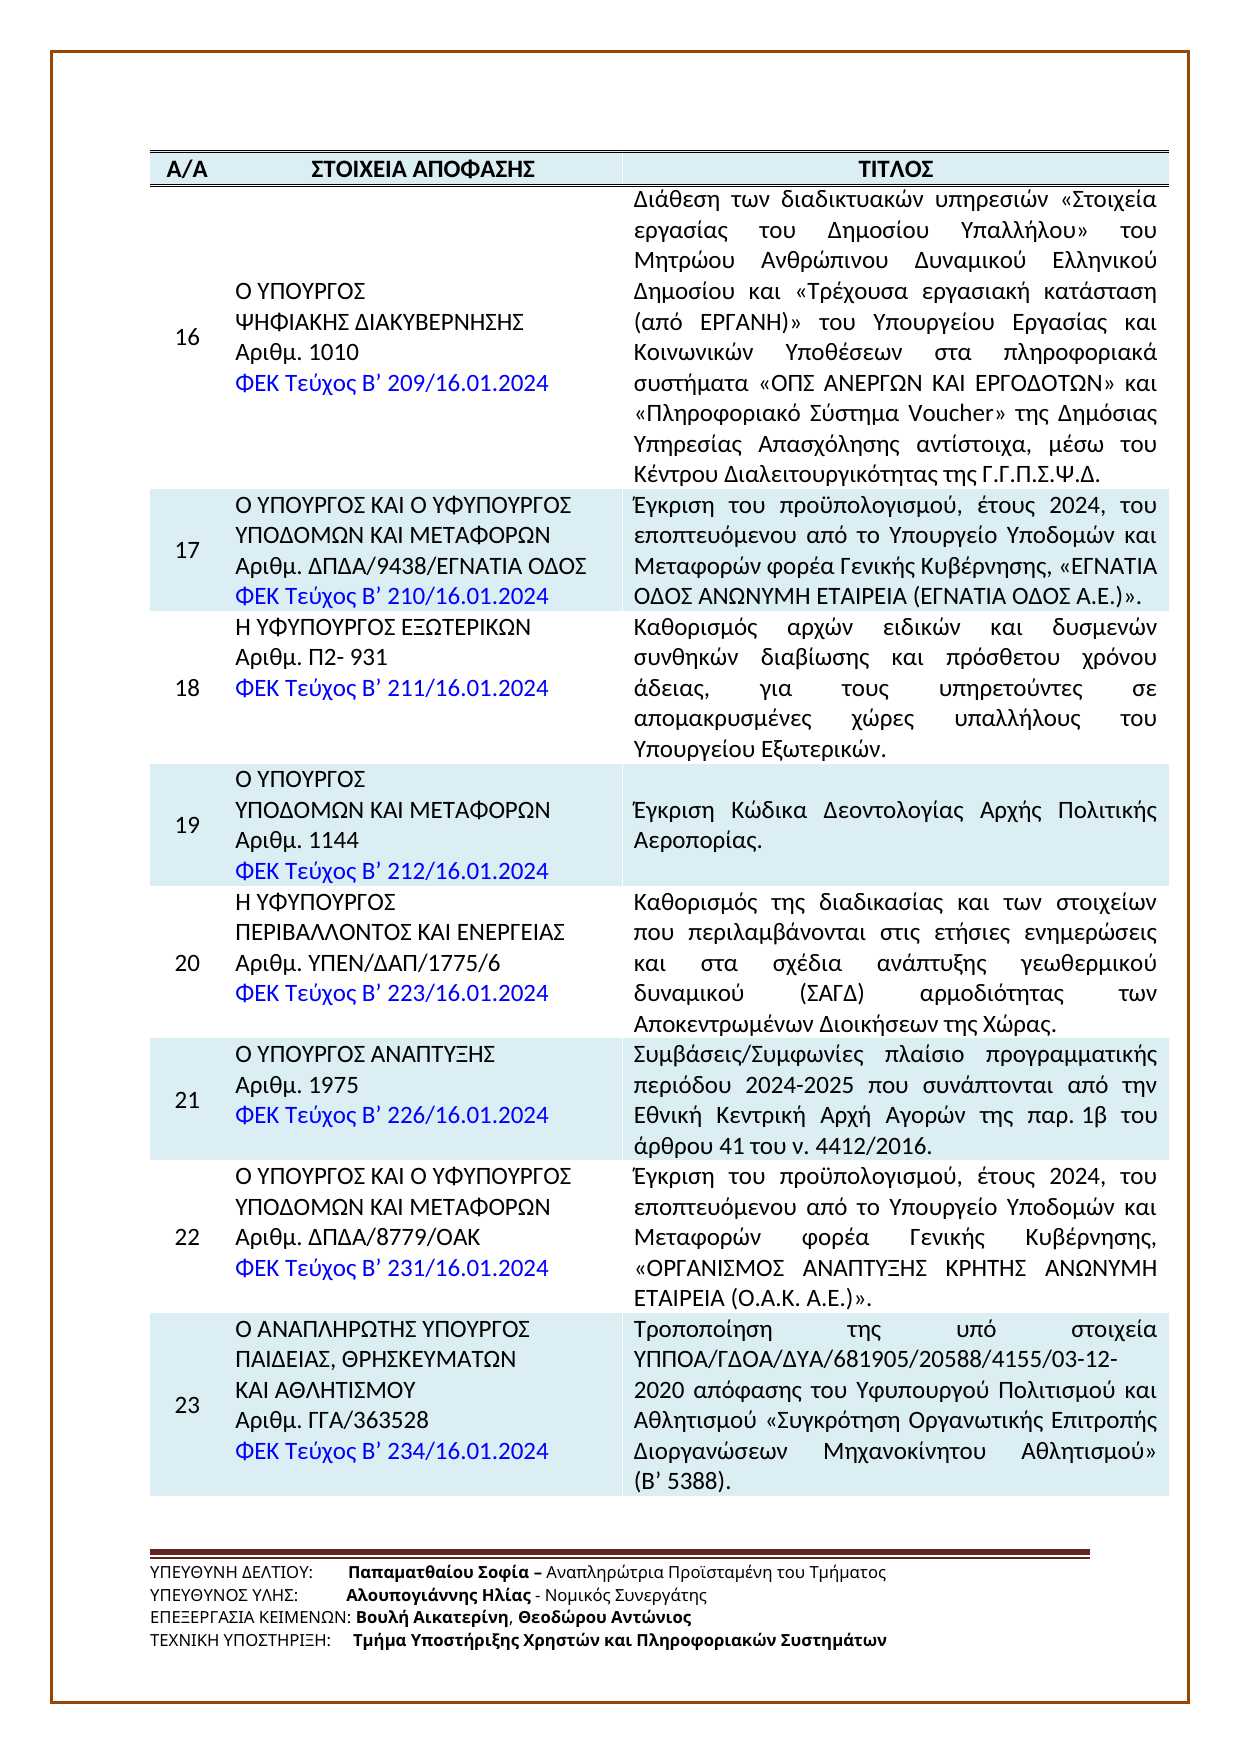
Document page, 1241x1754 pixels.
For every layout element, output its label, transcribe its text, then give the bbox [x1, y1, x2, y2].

table_cell Καθορισμός της διαδικασίας και των στοιχείων που περιλαμβάνονται στις ετήσιες ενημερώσεις και στα σχέδια ανάπτυξης γεωθερμικού δυναμικού (ΣΑΓΔ) αρμοδιότητας των Αποκεντρωμένων Διοικήσεων της Χώρας. [623, 886, 1169, 1038]
table_cell Ο ΥΠΟΥΡΓΟΣ ΚΑΙ Ο ΥΦΥΠΟΥΡΓΟΣ ΥΠΟΔΟΜΩΝ ΚΑΙ ΜΕΤΑΦΟΡΩΝ Αριθμ. ΔΠΔΑ/8779/OAK ΦΕΚ Τεύχος B’ 231/16.01.2024 [224, 1160, 622, 1313]
table_cell Η ΥΦΥΠΟΥΡΓΟΣ ΠΕΡΙΒΑΛΛΟΝΤΟΣ ΚΑΙ ΕΝΕΡΓΕΙΑΣ Αριθμ. ΥΠΕΝ/ΔΑΠ/1775/6 ΦΕΚ Τεύχος B’ 223/16.01.2024 [224, 886, 622, 1038]
table_header ΤΙΤΛΟΣ [623, 153, 1169, 184]
table_cell Έγκριση του προϋπολογισμού, έτους 2024, του εποπτευόμενου από το Υπουργείο Υποδομών και Μεταφορών φορέα Γενικής Κυβέρνησης, «ΕΓΝΑΤΙΑ ΟΔΟΣ ΑΝΩΝΥΜΗ ΕΤΑΙΡΕΙΑ (ΕΓΝΑΤΙΑ ΟΔΟΣ Α.Ε.)». [623, 489, 1169, 611]
table_header A/A [150, 153, 224, 184]
table_header ΣΤΟΙΧΕΙΑ ΑΠΟΦΑΣΗΣ [224, 153, 622, 184]
table_cell Ο ΥΠΟΥΡΓΟΣ ΥΠΟΔΟΜΩΝ ΚΑΙ ΜΕΤΑΦΟΡΩΝ Αριθμ. 1144 ΦΕΚ Τεύχος B’ 212/16.01.2024 [224, 764, 622, 886]
table_cell Καθορισμός αρχών ειδικών και δυσμενών συνθηκών διαβίωσης και πρόσθετου χρόνου άδειας, για τους υπηρετούντες σε απομακρυσμένες χώρες υπαλλήλους του Υπουργείου Εξωτερικών. [623, 611, 1169, 763]
table_cell Διάθεση των διαδικτυακών υπηρεσιών «Στοιχεία εργασίας του Δημοσίου Υπαλλήλου» του Μητρώου Ανθρώπινου Δυναμικού Ελληνικού Δημοσίου και «Τρέχουσα εργασιακή κατάσταση (από ΕΡΓΑΝΗ)» του Υπουργείου Εργασίας και Κοινωνικών Υποθέσεων στα πληροφοριακά συστήματα «ΟΠΣ ΑΝΕΡΓΩΝ ΚΑΙ ΕΡΓΟΔΟΤΩΝ» και «Πληροφοριακό Σύστημα Voucher» της Δημόσιας Υπηρεσίας Απασχόλησης αντίστοιχα, μέσω του Κέντρου Διαλειτουργικότητας της Γ.Γ.Π.Σ.Ψ.Δ. [623, 187, 1169, 489]
table_cell Τροποποίηση της υπό στοιχεία ΥΠΠΟΑ/ΓΔΟΑ/ΔΥΑ/681905/20588/4155/03-12-2020 απόφασης του Υφυπουργού Πολιτισμού και Αθλητισμού «Συγκρότηση Οργανωτικής Επιτροπής Διοργανώσεων Μηχανοκίνητου Αθλητισμού» (Β’ 5388). [623, 1313, 1169, 1496]
table_cell 21 [150, 1038, 224, 1160]
table_cell Έγκριση Κώδικα Δεοντολογίας Αρχής Πολιτικής Αεροπορίας. [623, 764, 1169, 886]
table_cell 17 [150, 489, 224, 611]
table_cell Ο ΥΠΟΥΡΓΟΣ ΚΑΙ Ο ΥΦΥΠΟΥΡΓΟΣ ΥΠΟΔΟΜΩΝ ΚΑΙ ΜΕΤΑΦΟΡΩΝ Αριθμ. ΔΠΔΑ/9438/ΕΓΝΑΤΙΑ ΟΔΟΣ ΦΕΚ Τεύχος B’ 210/16.01.2024 [224, 489, 622, 611]
table_cell 20 [150, 886, 224, 1038]
table_cell Ο ΥΠΟΥΡΓΟΣ ΨΗΦΙΑΚΗΣ ΔΙΑΚΥΒΕΡΝΗΣΗΣ Αριθμ. 1010 ΦΕΚ Τεύχος B’ 209/16.01.2024 [224, 187, 622, 489]
table_cell Συμβάσεις/Συμφωνίες πλαίσιο προγραμματικής περιόδου 2024-2025 που συνάπτονται από την Εθνική Κεντρική Αρχή Αγορών της παρ. 1β του άρθρου 41 του ν. 4412/2016. [623, 1038, 1169, 1160]
table_cell Ο ΥΠΟΥΡΓΟΣ ΑΝΑΠΤΥΞΗΣ Αριθμ. 1975 ΦΕΚ Τεύχος B’ 226/16.01.2024 [224, 1038, 622, 1160]
table_cell 23 [150, 1313, 224, 1496]
table_cell Ο ΑΝΑΠΛΗΡΩΤΗΣ ΥΠΟΥΡΓΟΣ ΠΑΙΔΕΙΑΣ, ΘΡΗΣΚΕΥΜΑΤΩΝ ΚΑΙ ΑΘΛΗΤΙΣΜΟΥ Αριθμ. ΓΓΑ/363528 ΦΕΚ Τεύχος B’ 234/16.01.2024 [224, 1313, 622, 1496]
table_cell Έγκριση του προϋπολογισμού, έτους 2024, του εποπτευόμενου από το Υπουργείο Υποδομών και Μεταφορών φορέα Γενικής Κυβέρνησης, «ΟΡΓΑΝΙΣΜΟΣ ΑΝΑΠΤΥΞΗΣ ΚΡΗΤΗΣ ΑΝΩΝΥΜΗ ΕΤΑΙΡΕΙΑ (Ο.Α.Κ. Α.Ε.)». [623, 1160, 1169, 1313]
table_cell 22 [150, 1160, 224, 1313]
table_cell 18 [150, 611, 224, 763]
table_cell 16 [150, 187, 224, 489]
table_cell Η ΥΦΥΠΟΥΡΓΟΣ ΕΞΩΤΕΡΙΚΩΝ Αριθμ. Π2- 931 ΦΕΚ Τεύχος B’ 211/16.01.2024 [224, 611, 622, 763]
table_cell 19 [150, 764, 224, 886]
